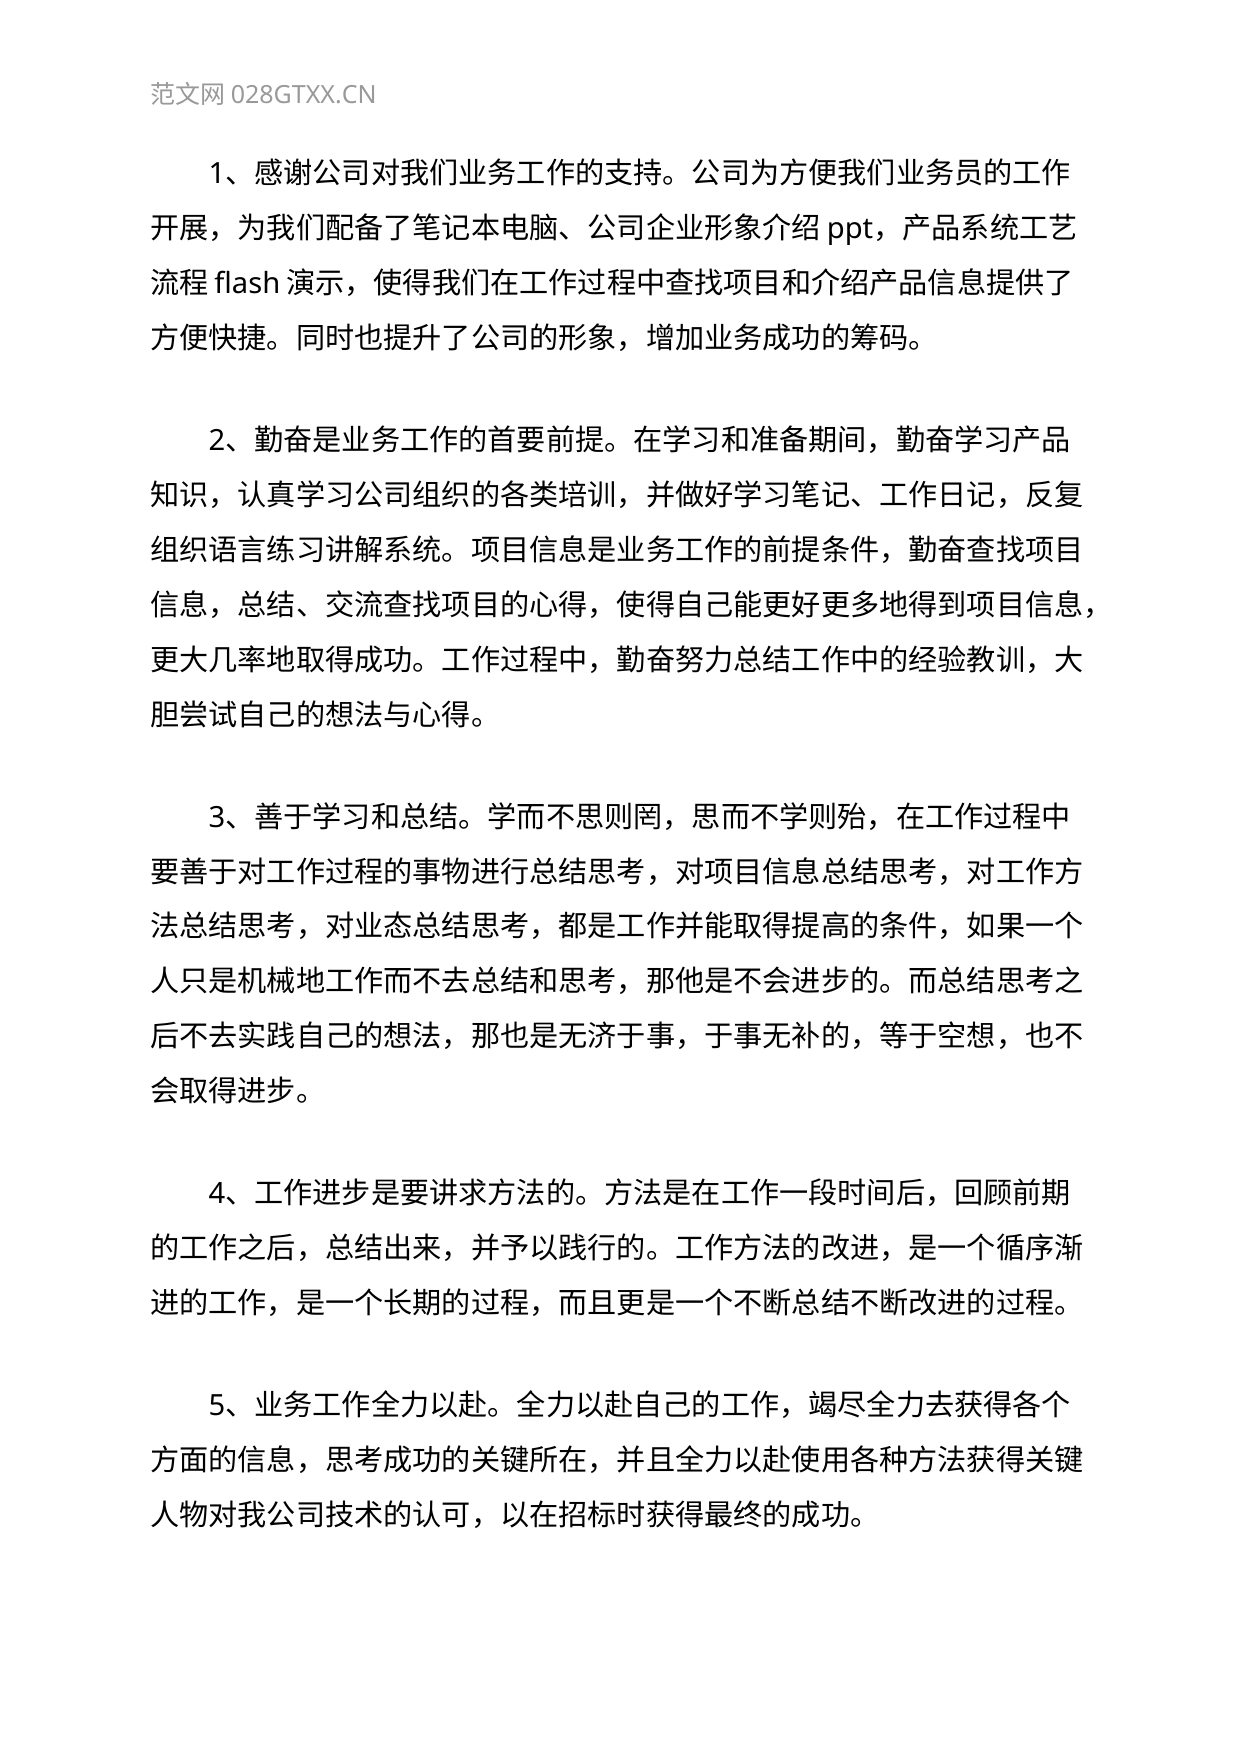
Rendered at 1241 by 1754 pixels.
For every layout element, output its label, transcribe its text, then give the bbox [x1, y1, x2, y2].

text 2、勤奋是业务工作的首要前提。在学习和准备期间，勤奋学习产品知识，认真学习公司组织的各类培训，并做好学习笔记、工作日记，反复组织语言练习讲解系统。项目信息是业务工作的前提条件，勤奋查找项目信息，总结、交流查找项目的心得，使得自己能更好更多地得到项目信息，更大几率地取得成功。工作过程中，勤奋努力总结工作中的经验教训，大胆尝试自己的想法与心得。 [150, 417, 1090, 734]
text 3、善于学习和总结。学而不思则罔，思而不学则殆，在工作过程中要善于对工作过程的事物进行总结思考，对项目信息总结思考，对工作方法总结思考，对业态总结思考，都是工作并能取得提高的条件，如果一个人只是机械地工作而不去总结和思考，那他是不会进步的。而总结思考之后不去实践自己的想法，那也是无济于事，于事无补的，等于空想，也不会取得进步。 [150, 793, 1090, 1110]
text 5、业务工作全力以赴。全力以赴自己的工作，竭尽全力去获得各个方面的信息，思考成功的关键所在，并且全力以赴使用各种方法获得关键人物对我公司技术的认可，以在招标时获得最终的成功。 [150, 1381, 1090, 1533]
text 4、工作进步是要讲求方法的。方法是在工作一段时间后，回顾前期的工作之后，总结出来，并予以践行的。工作方法的改进，是一个循序渐进的工作，是一个长期的过程，而且更是一个不断总结不断改进的过程。 [150, 1169, 1090, 1322]
text 1、感谢公司对我们业务工作的支持。公司为方便我们业务员的工作开展，为我们配备了笔记本电脑、公司企业形象介绍ppt，产品系统工艺流程flash演示，使得我们在工作过程中查找项目和介绍产品信息提供了方便快捷。同时也提升了公司的形象，增加业务成功的筹码。 [150, 150, 1090, 357]
